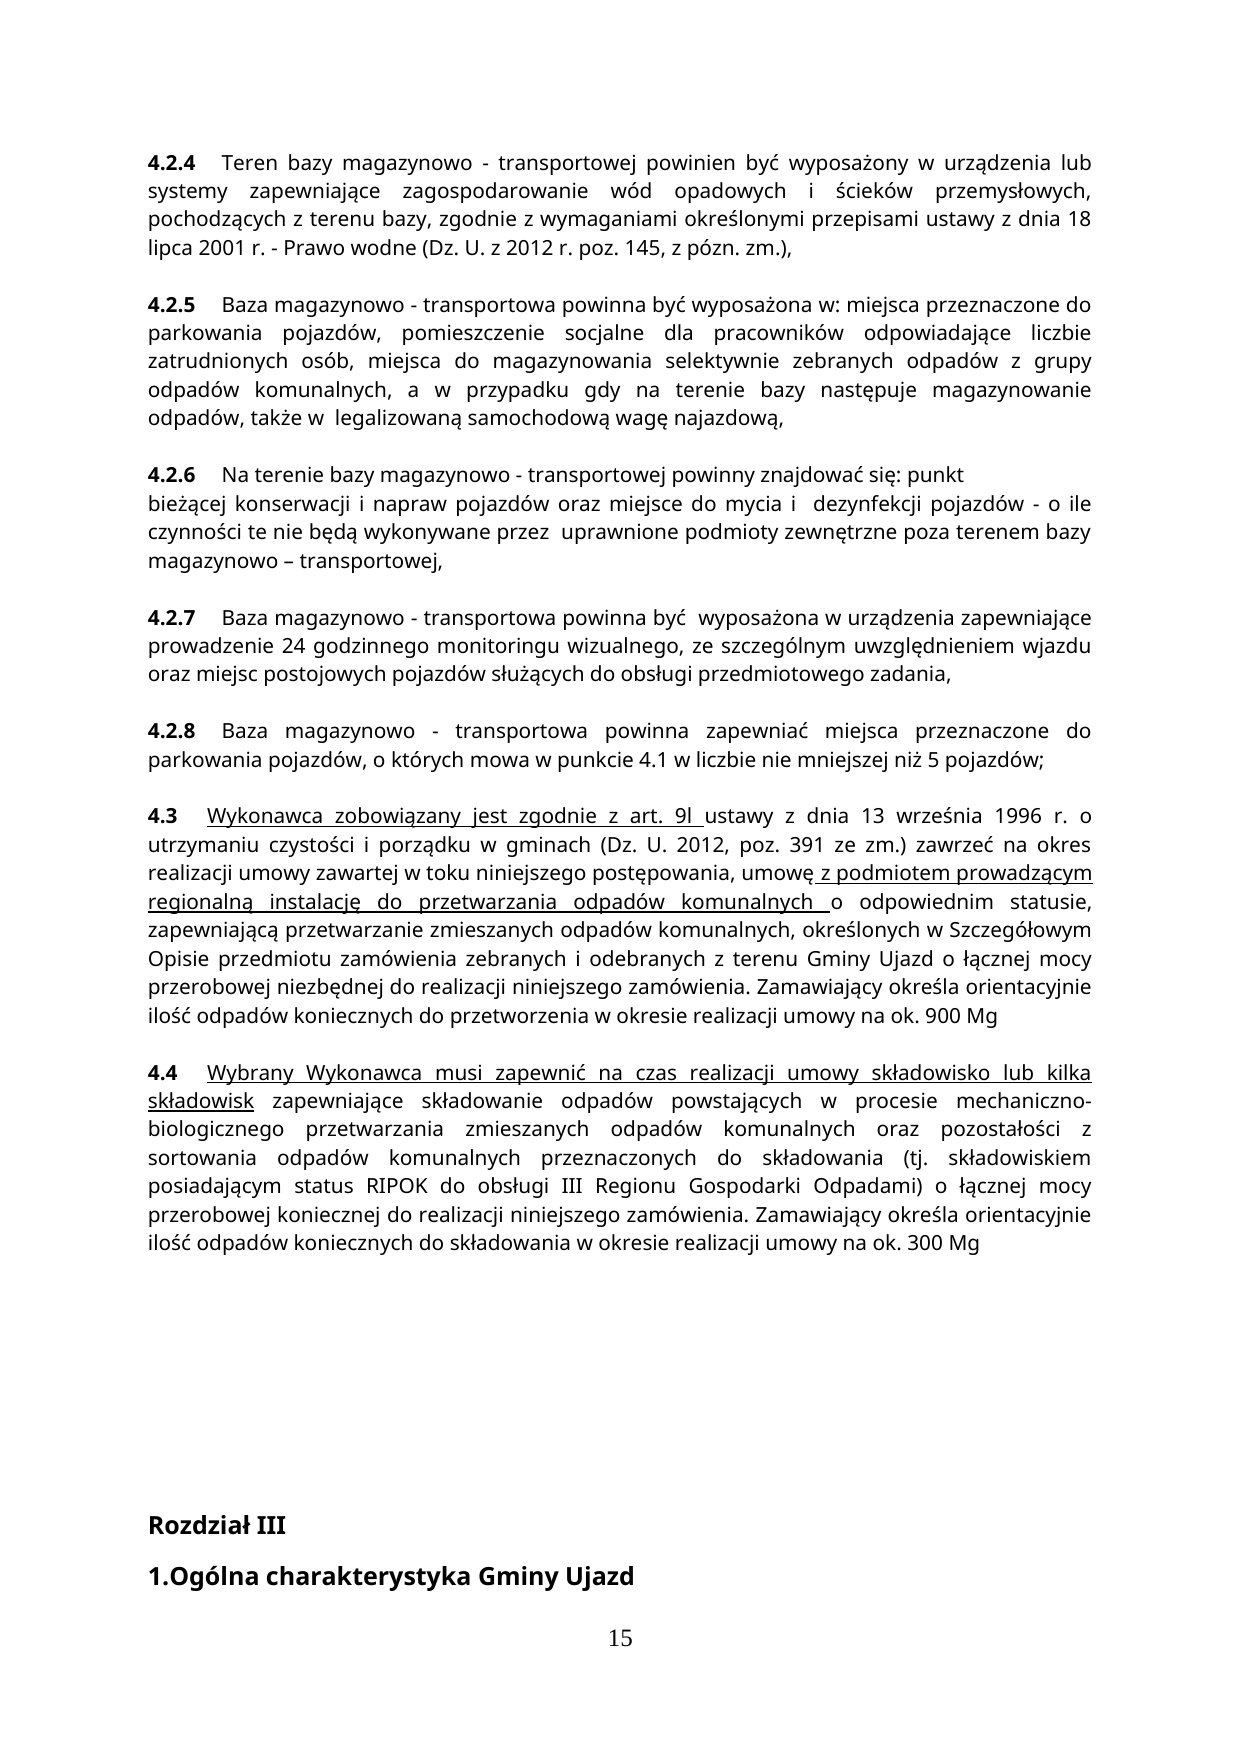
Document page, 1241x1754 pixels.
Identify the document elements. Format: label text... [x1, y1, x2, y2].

list Wykonawca zobowiązany jest zgodnie z art. 9l ustawy z dnia 13 września 1996 r. o utrzymaniu czystości i porządku w gminach (Dz. U. 2012, poz. 391 ze zm.) zawrzeć na okres realizacji umowy zawartej w toku niniejszego postępowania, umowę z podmiotem prowadzącym regionalną instalację do przetwarzania odpadów komunalnych o odpowiednim statusie, zapewniającą przetwarzanie zmieszanych odpadów komunalnych, określonych w Szczegółowym Opisie przedmiotu zamówienia zebranych i odebranych z terenu Gminy Ujazd o łącznej mocy przerobowej niezbędnej do realizacji niniejszego zamówienia. Zamawiający określa orientacyjnie ilość odpadów koniecznych do przetworzenia w okresie realizacji umowy na ok. 900 Mg [148, 802, 1093, 1029]
list Baza magazynowo - transportowa powinna zapewniać miejsca przeznaczone do parkowania pojazdów, o których mowa w punkcie 4.1 w liczbie nie mniejszej niż 5 pojazdów; [148, 716, 1093, 773]
list Teren bazy magazynowo - transportowej powinien być wyposażony w urządzenia lub systemy zapewniające zagospodarowanie wód opadowych i ścieków przemysłowych, pochodzących z terenu bazy, zgodnie z wymaganiami określonymi przepisami ustawy z dnia 18 lipca 2001 r. - Prawo wodne (Dz. U. z 2012 r. poz. 145, z pózn. zm.), [148, 148, 1093, 261]
subtitle Rozdział III [148, 1508, 1093, 1542]
list Baza magazynowo - transportowa powinna być wyposażona w urządzenia zapewniające prowadzenie 24 godzinnego monitoringu wizualnego, ze szczególnym uwzględnieniem wjazdu oraz miejsc postojowych pojazdów służących do obsługi przedmiotowego zadania, [148, 603, 1093, 688]
text bieżącej konserwacji i napraw pojazdów oraz miejsce do mycia i dezynfekcji pojazdów - o ile czynności te nie będą wykonywane przez uprawnione podmioty zewnętrzne poza terenem bazy magazynowo – transportowej, [148, 489, 1093, 574]
list Na terenie bazy magazynowo - transportowej powinny znajdować się: punkt [148, 460, 1093, 489]
text 1.Ogólna charakterystyka Gminy Ujazd [148, 1559, 1093, 1593]
list Wybrany Wykonawca musi zapewnić na czas realizacji umowy składowisko lub kilka składowisk zapewniające składowanie odpadów powstających w procesie mechaniczno-biologicznego przetwarzania zmieszanych odpadów komunalnych oraz pozostałości z sortowania odpadów komunalnych przeznaczonych do składowania (tj. składowiskiem posiadającym status RIPOK do obsługi III Regionu Gospodarki Odpadami) o łącznej mocy przerobowej koniecznej do realizacji niniejszego zamówienia. Zamawiający określa orientacyjnie ilość odpadów koniecznych do składowania w okresie realizacji umowy na ok. 300 Mg [148, 1058, 1093, 1257]
list Baza magazynowo - transportowa powinna być wyposażona w: miejsca przeznaczone do parkowania pojazdów, pomieszczenie socjalne dla pracowników odpowiadające liczbie zatrudnionych osób, miejsca do magazynowania selektywnie zebranych odpadów z grupy odpadów komunalnych, a w przypadku gdy na terenie bazy następuje magazynowanie odpadów, także w legalizowaną samochodową wagę najazdową, [148, 290, 1093, 432]
